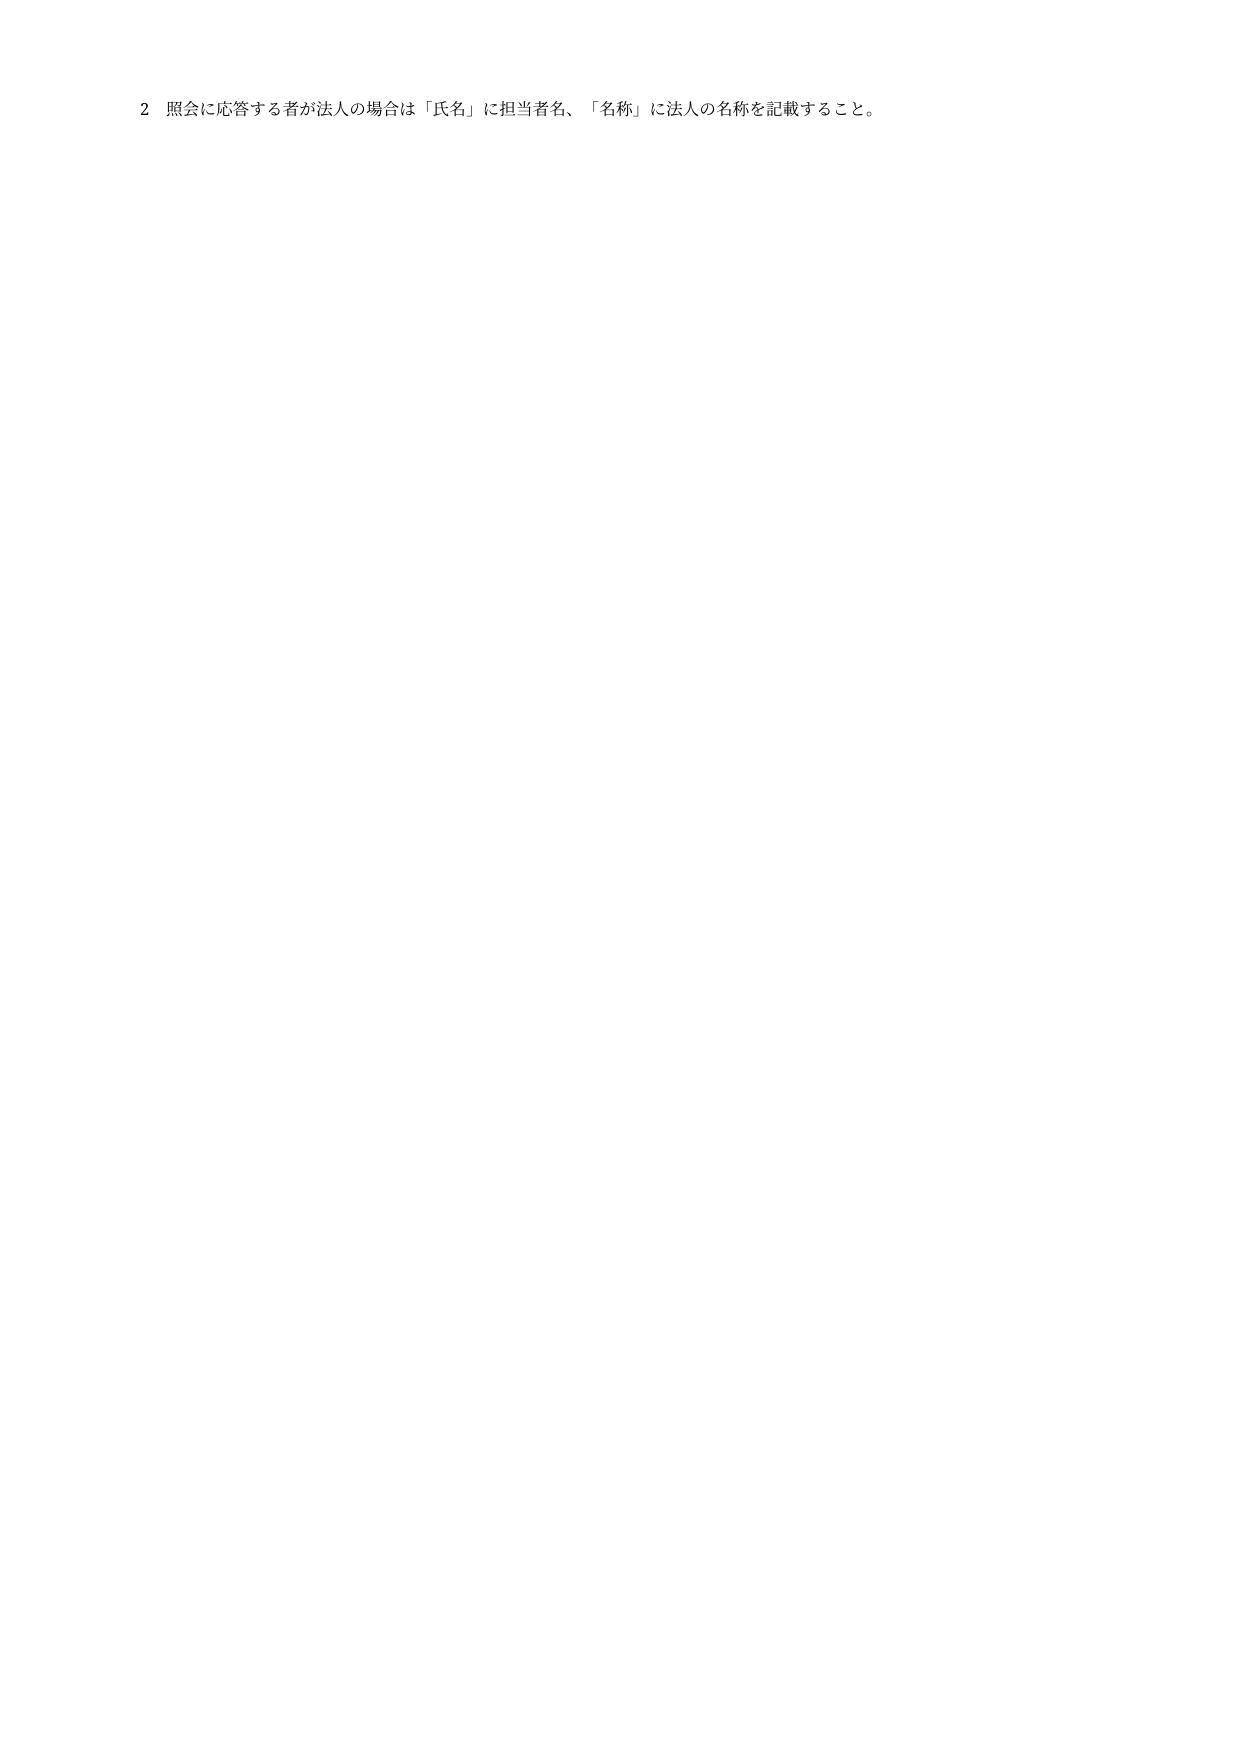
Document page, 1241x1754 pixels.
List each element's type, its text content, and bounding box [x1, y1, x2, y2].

text 2 照会に応答する者が法人の場合は「氏名」に担当者名、「名称」に法人の名称を記載すること。 [89, 89, 1167, 127]
